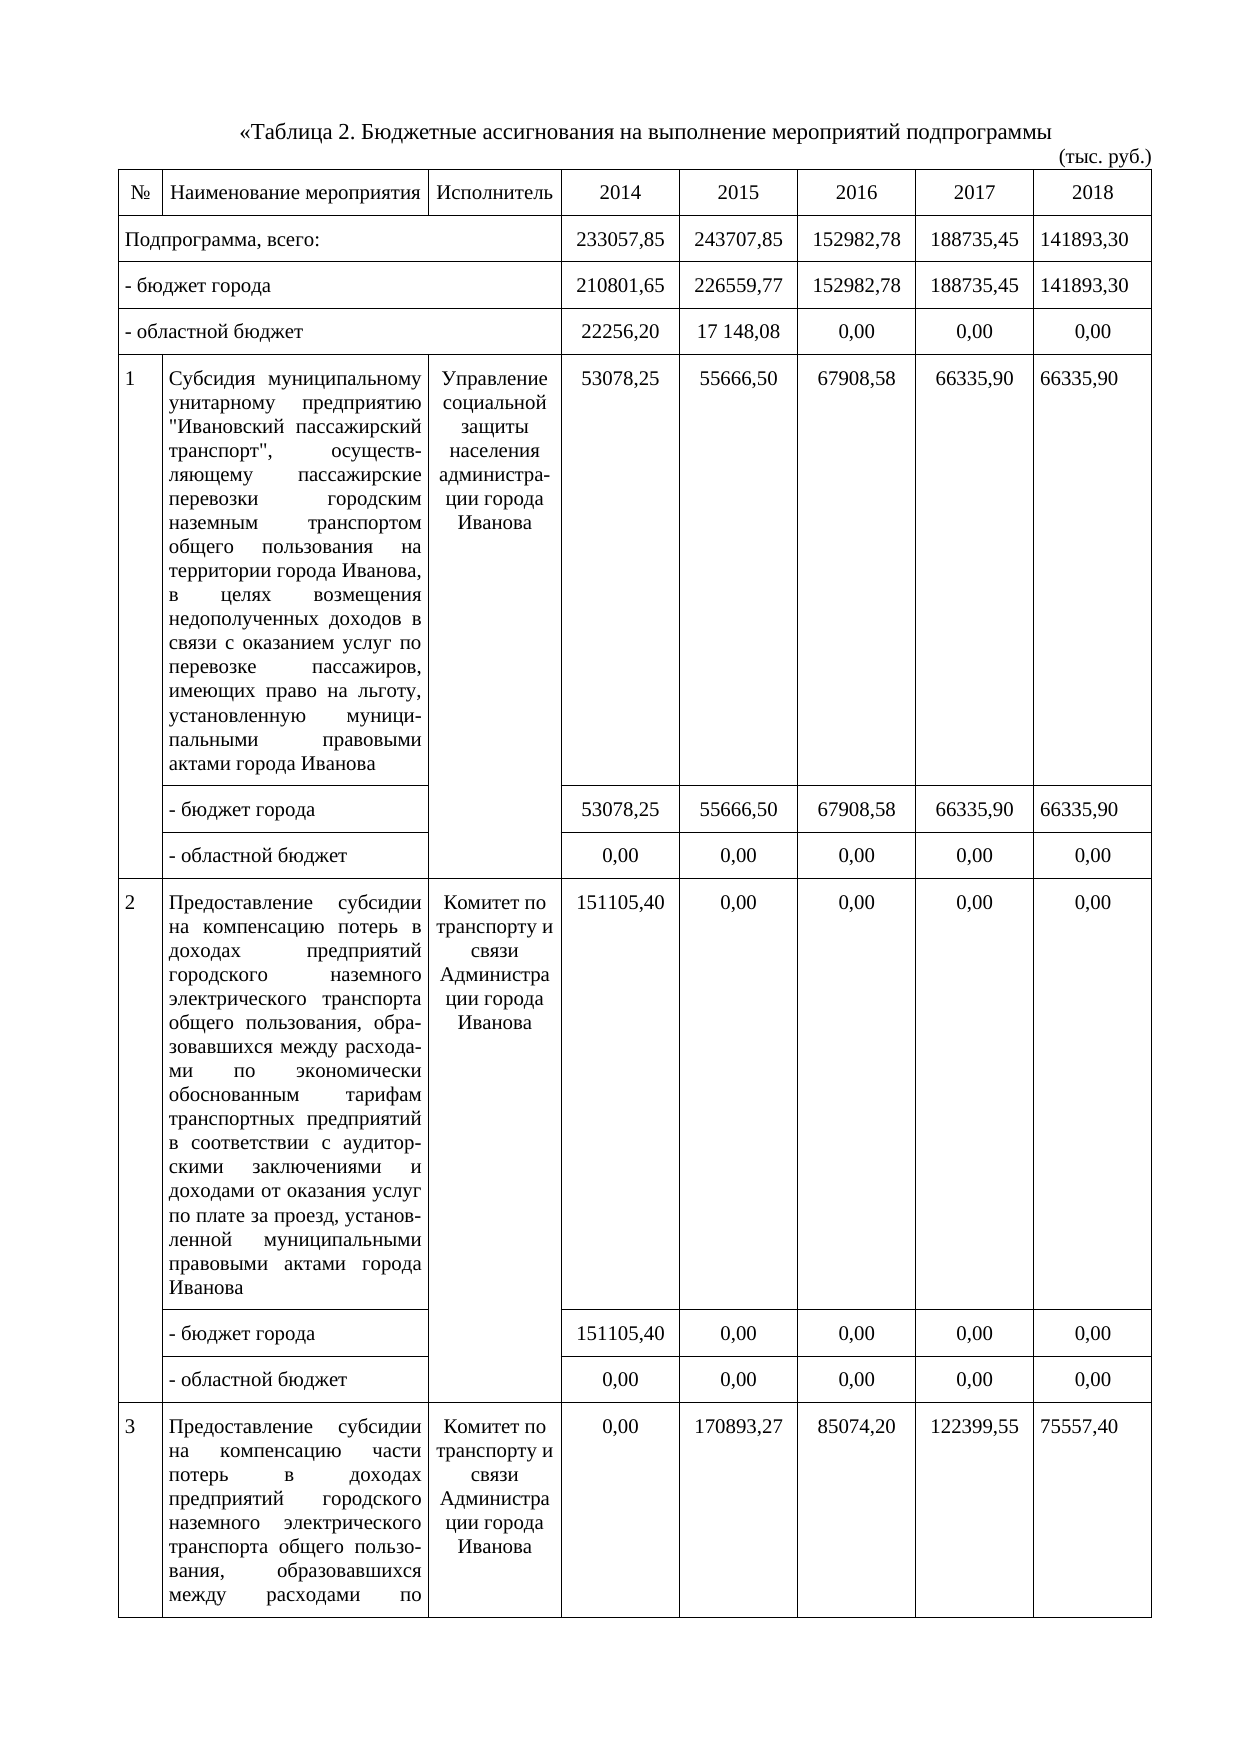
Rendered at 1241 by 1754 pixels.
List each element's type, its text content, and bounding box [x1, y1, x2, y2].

table_cell 122399,55 [916, 1403, 1033, 1617]
table_cell 67908,58 [798, 355, 915, 785]
table_header Наименование мероприятия [163, 170, 428, 215]
table_cell 55666,50 [680, 786, 797, 832]
table_cell 152982,78 [798, 262, 915, 308]
table_cell 0,00 [798, 879, 915, 1309]
table_cell 170893,27 [680, 1403, 797, 1617]
table_header 2016 [798, 170, 915, 215]
table_cell 66335,90 [916, 355, 1033, 785]
table_cell Управление социальной защиты населения администра-ции города Иванова [429, 355, 561, 878]
table_cell 151105,40 [562, 1310, 679, 1356]
table_cell - бюджет города [119, 262, 561, 308]
table_cell 0,00 [1034, 833, 1151, 878]
table_cell 0,00 [680, 833, 797, 878]
table_cell 0,00 [562, 1357, 679, 1402]
table_cell 2 [119, 879, 162, 1402]
table_cell 0,00 [916, 309, 1033, 354]
table_cell 151105,40 [562, 879, 679, 1309]
table_cell 226559,77 [680, 262, 797, 308]
table_header Исполнитель [429, 170, 561, 215]
table_cell 0,00 [1034, 309, 1151, 354]
table_cell 233057,85 [562, 216, 679, 261]
table_cell 0,00 [916, 879, 1033, 1309]
table_cell 1 [119, 355, 162, 878]
table_cell 0,00 [798, 309, 915, 354]
text «Таблица 2. Бюджетные ассигнования на выполнение мероприятий подпрограммы [177, 118, 1152, 144]
table_cell 17 148,08 [680, 309, 797, 354]
table_cell 152982,78 [798, 216, 915, 261]
table_cell 243707,85 [680, 216, 797, 261]
table_cell 53078,25 [562, 786, 679, 832]
text (тыс. руб.) [177, 144, 1152, 168]
table_cell 53078,25 [562, 355, 679, 785]
table_cell 0,00 [562, 1403, 679, 1617]
table_cell 0,00 [798, 1310, 915, 1356]
table_cell 3 [119, 1403, 162, 1617]
table_cell 0,00 [916, 833, 1033, 878]
table_cell 75557,40 [1034, 1403, 1151, 1617]
table_cell 141893,30 [1034, 216, 1151, 261]
table_header 2014 [562, 170, 679, 215]
table_cell 0,00 [680, 1310, 797, 1356]
table_cell 67908,58 [798, 786, 915, 832]
table_cell 85074,20 [798, 1403, 915, 1617]
table_cell 66335,90 [1034, 355, 1151, 785]
table_cell Предоставление субсидии на компенсацию потерь в доходах предприятий городского наземного электрического транспорта общего пользования, обра-зовавшихся между расхода-ми по экономически обоснованным тарифам транспортных предприятий в соответствии с аудитор-скими заключениями и доходами от оказания услуг по плате за проезд, установ-ленной муниципальными правовыми актами города Иванова [163, 879, 428, 1309]
table_cell - бюджет города [163, 786, 428, 832]
table_cell - областной бюджет [163, 1357, 428, 1402]
table_cell 0,00 [1034, 879, 1151, 1309]
table_cell Субсидия муниципальному унитарному предприятию "Ивановский пассажирский транспорт", осуществ-ляющему пассажирские перевозки городским наземным транспортом общего пользования на территории города Иванова, в целях возмещения недополученных доходов в связи с оказанием услуг по перевозке пассажиров, имеющих право на льготу, установленную муници-пальными правовыми актами города Иванова [163, 355, 428, 785]
table_cell 210801,65 [562, 262, 679, 308]
table_cell 0,00 [798, 1357, 915, 1402]
table_cell 22256,20 [562, 309, 679, 354]
table_cell 0,00 [562, 833, 679, 878]
table_cell 0,00 [1034, 1357, 1151, 1402]
table_cell 141893,30 [1034, 262, 1151, 308]
table_cell 0,00 [798, 833, 915, 878]
table_cell 66335,90 [1034, 786, 1151, 832]
table_header 2015 [680, 170, 797, 215]
table_cell Подпрограмма, всего: [119, 216, 561, 261]
table_header № [119, 170, 162, 215]
table_cell - областной бюджет [119, 309, 561, 354]
table_cell - бюджет города [163, 1310, 428, 1356]
table_cell 0,00 [680, 1357, 797, 1402]
table_cell Комитет по транспорту и связи Администрации города Иванова [429, 879, 561, 1402]
table_cell 188735,45 [916, 262, 1033, 308]
table_cell 0,00 [916, 1310, 1033, 1356]
table_cell 0,00 [916, 1357, 1033, 1402]
table_cell 188735,45 [916, 216, 1033, 261]
table_cell 0,00 [680, 879, 797, 1309]
table_cell 0,00 [1034, 1310, 1151, 1356]
table_cell - областной бюджет [163, 833, 428, 878]
table_header 2018 [1034, 170, 1151, 215]
table_cell 55666,50 [680, 355, 797, 785]
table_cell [163, 1403, 428, 1617]
table_cell 66335,90 [916, 786, 1033, 832]
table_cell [429, 1403, 561, 1617]
table_header 2017 [916, 170, 1033, 215]
